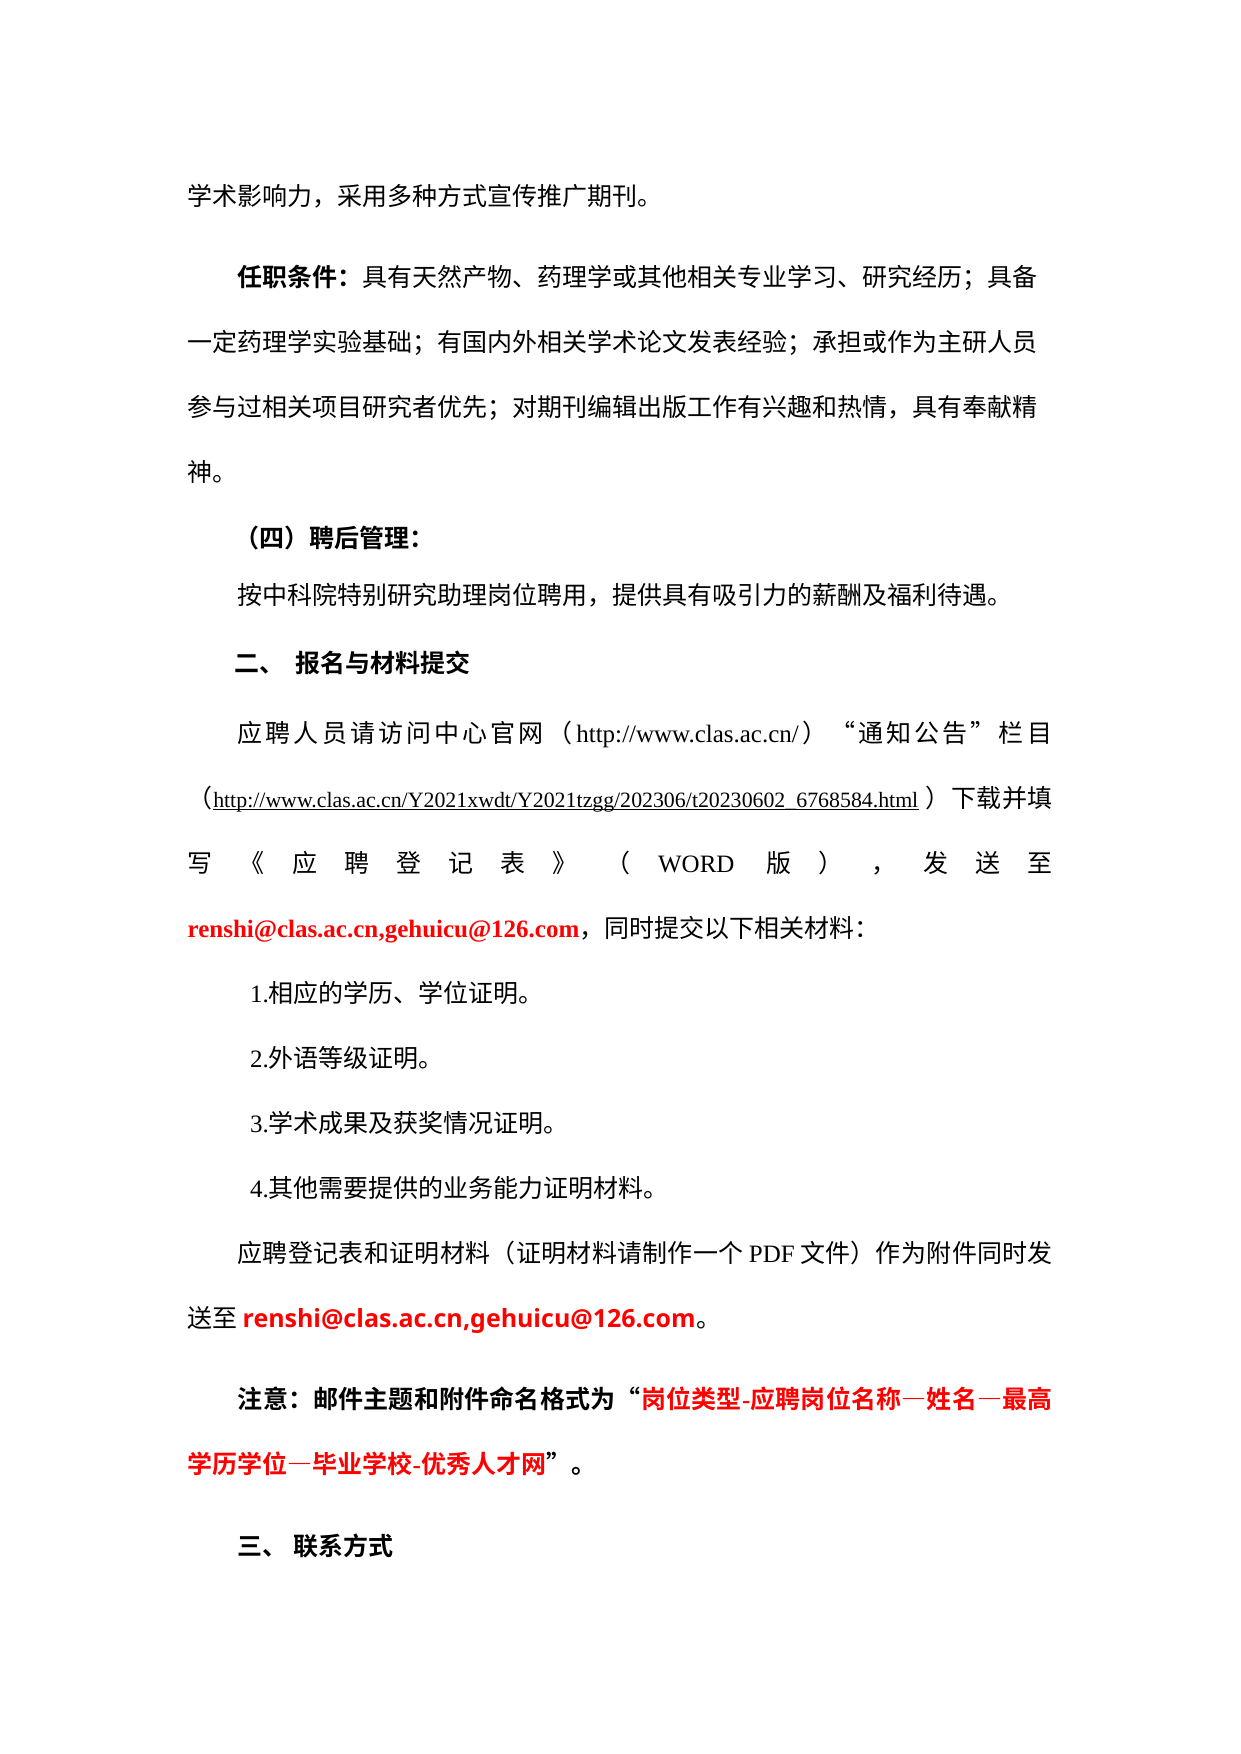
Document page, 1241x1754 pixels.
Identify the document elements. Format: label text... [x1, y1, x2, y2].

text 3.学术成果及获奖情况证明。 [187, 1089, 1053, 1154]
text 2.外语等级证明。 [187, 1024, 1053, 1089]
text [187, 162, 1053, 227]
text 按中科院特别研究助理岗位聘用，提供具有吸引力的薪酬及福利待遇。 [187, 571, 1053, 613]
text 应聘登记表和证明材料（证明材料请制作一个PDF文件）作为附件同时发送至renshi@clas.ac.cn,gehuicu@126.com。 [187, 1219, 1053, 1349]
text 1.相应的学历、学位证明。 [187, 959, 1053, 1024]
text 4.其他需要提供的业务能力证明材料。 [187, 1154, 1053, 1219]
text 二、 报名与材料提交 [234, 629, 1053, 694]
text 三、 联系方式 [187, 1512, 1053, 1577]
text 注意：邮件主题和附件命名格式为“岗位类型-应聘岗位名称—姓名—最高学历学位—毕业学校-优秀人才网”。 [187, 1366, 1053, 1496]
text （四）聘后管理： [234, 519, 1053, 555]
text 任职条件：具有天然产物、药理学或其他相关专业学习、研究经历；具备一定药理学实验基础；有国内外相关学术论文发表经验；承担或作为主研人员参与过相关项目研究者优先；对期刊编辑出版工作有兴趣和热情，具有奉献精神。 [187, 243, 1053, 503]
text 应聘人员请访问中心官网（http://www.clas.ac.cn/）“通知公告”栏目（http://www.clas.ac.cn/Y2021xwdt/Y2021tzgg/202306/t20230602_6768584.html ）下载并填写《应聘登记表》（WORD版），发送至renshi@clas.ac.cn,gehuicu@126.com，同时提交以下相关材料： [187, 699, 1053, 959]
